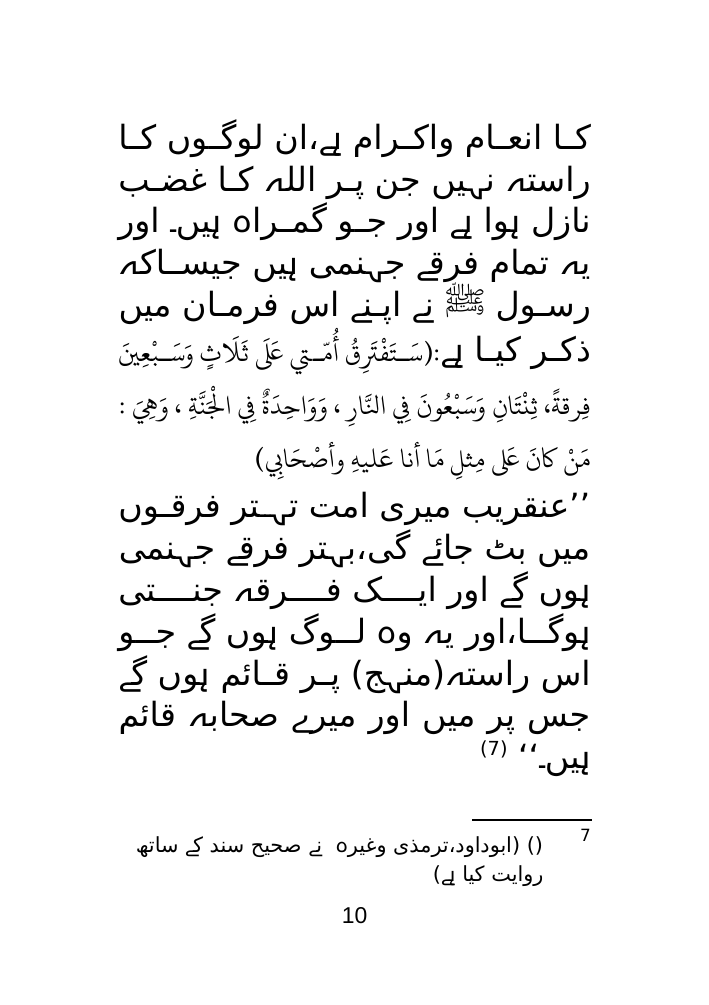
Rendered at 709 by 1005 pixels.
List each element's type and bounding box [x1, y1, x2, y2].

text [118, 118, 591, 777]
